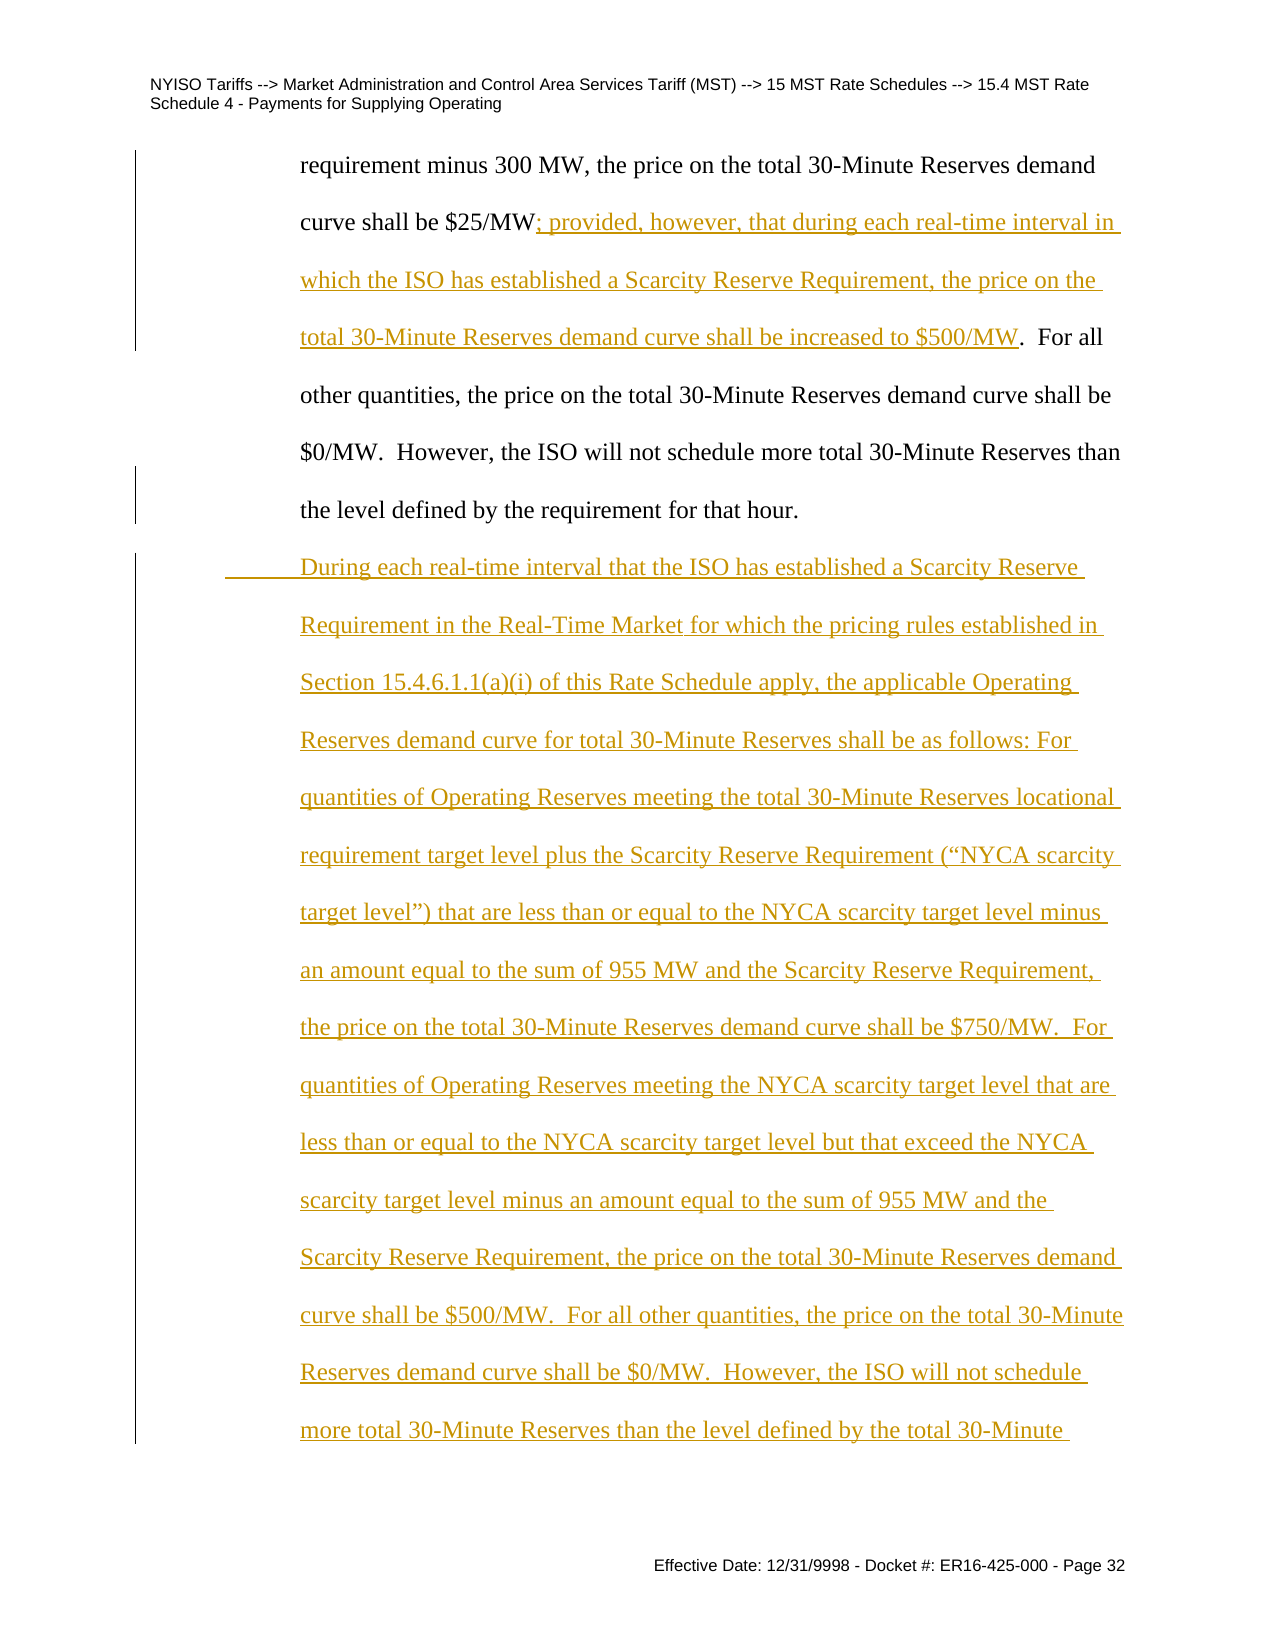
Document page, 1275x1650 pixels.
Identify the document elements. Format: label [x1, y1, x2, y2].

text [225, 150, 1125, 524]
